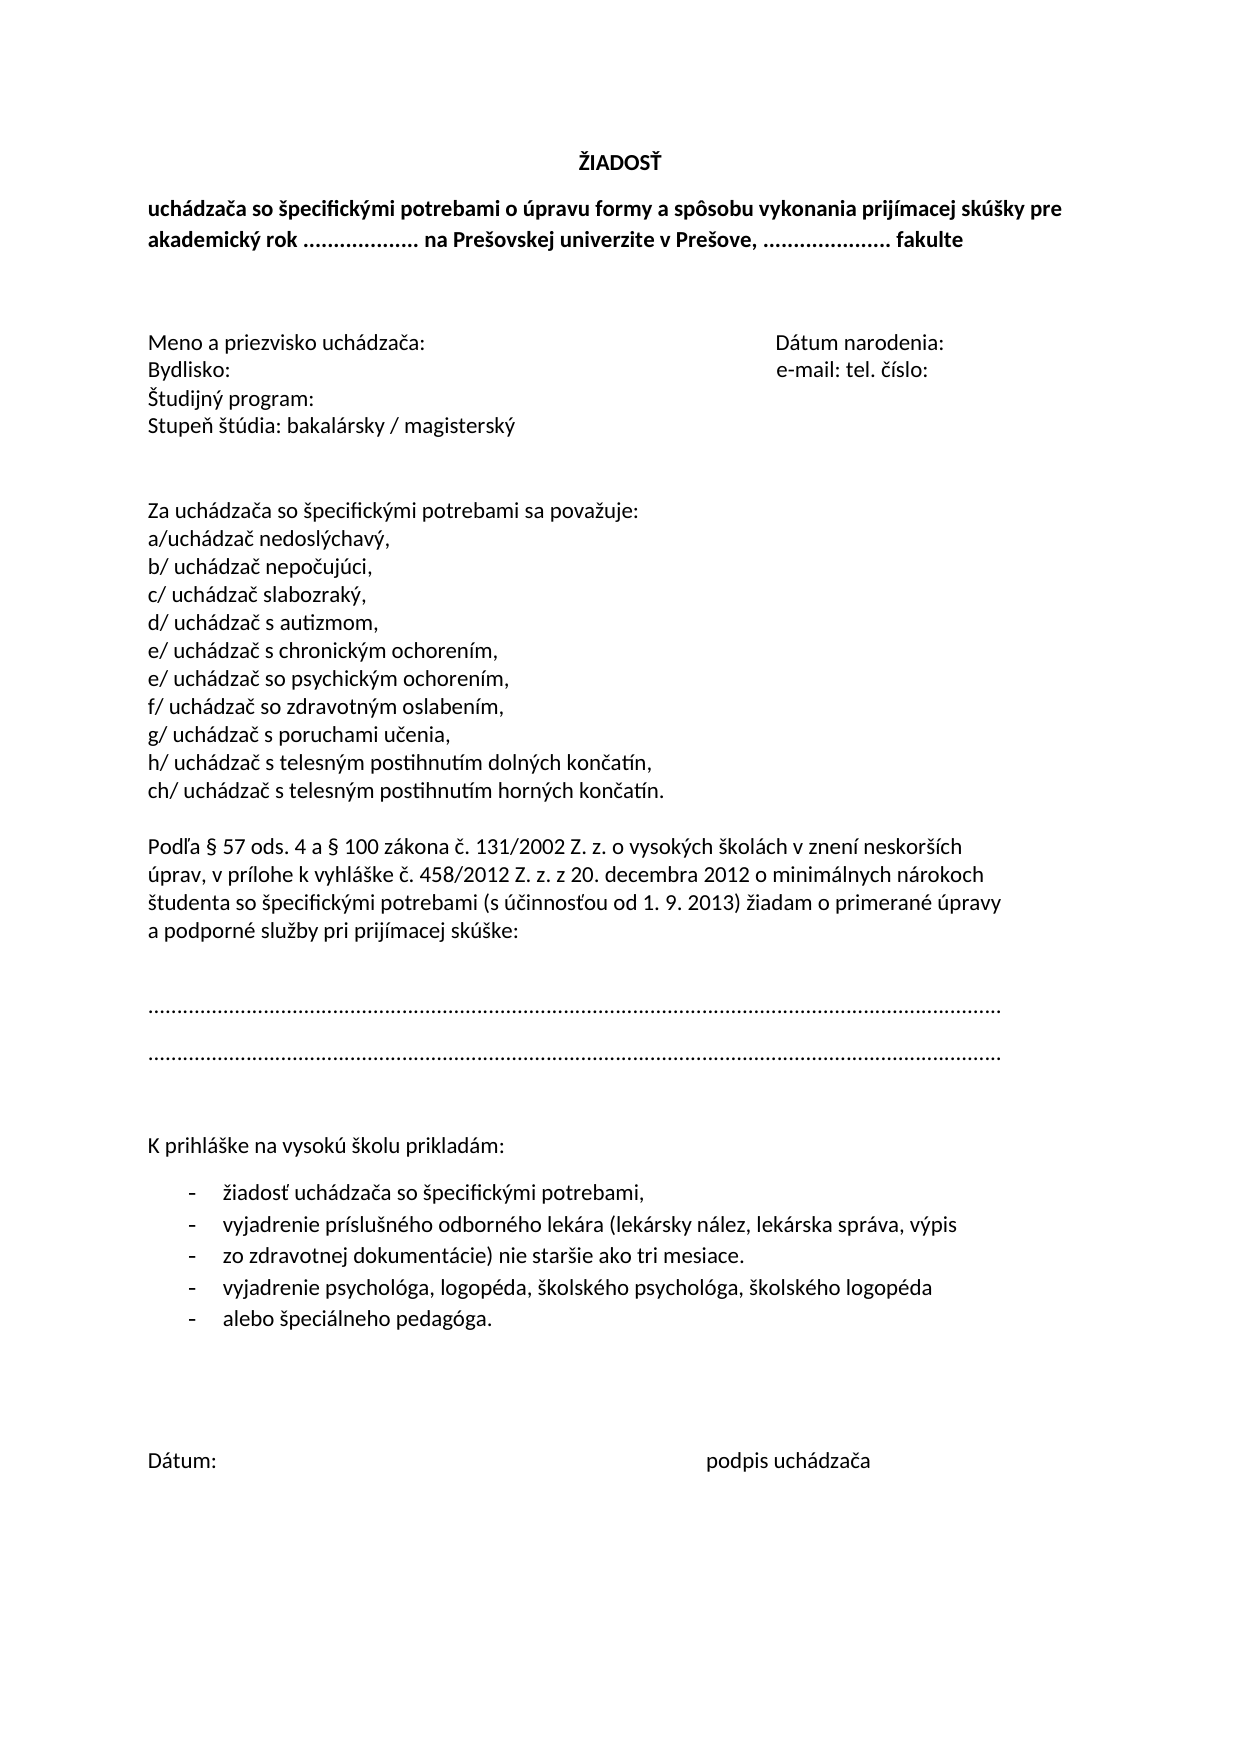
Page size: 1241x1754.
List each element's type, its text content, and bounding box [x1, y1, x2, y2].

text Bydlisko: e-mail: tel. číslo: [148, 356, 1093, 384]
text .................................................................................................................................................... [148, 991, 1093, 1019]
text Stupeň štúdia: bakalársky / magisterský [148, 412, 1093, 440]
text Študijný program: [148, 384, 1093, 412]
text c/ uchádzač slabozraký, [148, 580, 1093, 608]
text h/ uchádzač s telesným postihnutím dolných končatín, [148, 748, 1093, 776]
text a/uchádzač nedoslýchavý, [148, 524, 1093, 552]
text e/ uchádzač so psychickým ochorením, [148, 664, 1093, 692]
text Za uchádzača so špecifickými potrebami sa považuje: [148, 496, 1093, 524]
list vyjadrenie príslušného odborného lekára (lekársky nález, lekárska správa, výpis [185, 1210, 1093, 1239]
list vyjadrenie psychológa, logopéda, školského psychológa, školského logopéda [185, 1273, 1093, 1302]
text e/ uchádzač s chronickým ochorením, [148, 636, 1093, 664]
text Meno a priezvisko uchádzača: Dátum narodenia: [148, 328, 1093, 356]
text študenta so špecifickými potrebami (s účinnosťou od 1. 9. 2013) žiadam o primerané úpravy [148, 888, 1093, 916]
text a podporné služby pri prijímacej skúške: [148, 916, 1093, 944]
text uchádzača so špecifickými potrebami o úpravu formy a spôsobu vykonania prijímacej skúšky pre akademický rok ................... na Prešovskej univerzite v Prešove, ..................... fakulte [148, 194, 1093, 253]
text .................................................................................................................................................... [148, 1038, 1093, 1066]
list alebo špeciálneho pedagóga. [185, 1304, 1093, 1333]
text g/ uchádzač s poruchami učenia, [148, 720, 1093, 748]
text f/ uchádzač so zdravotným oslabením, [148, 692, 1093, 720]
text úprav, v prílohe k vyhláške č. 458/2012 Z. z. z 20. decembra 2012 o minimálnych nárokoch [148, 860, 1093, 888]
text b/ uchádzač nepočujúci, [148, 552, 1093, 580]
list zo zdravotnej dokumentácie) nie staršie ako tri mesiace. [185, 1241, 1093, 1271]
text K prihláške na vysokú školu prikladám: [148, 1132, 1093, 1159]
text Dátum: podpis uchádzača [148, 1446, 1093, 1474]
text ch/ uchádzač s telesným postihnutím horných končatín. [148, 776, 1093, 804]
text Podľa § 57 ods. 4 a § 100 zákona č. 131/2002 Z. z. o vysokých školách v znení neskorších [148, 832, 1093, 860]
list žiadosť uchádzača so špecifickými potrebami, [185, 1178, 1093, 1208]
text d/ uchádzač s autizmom, [148, 608, 1093, 636]
text ŽIADOSŤ [148, 148, 1093, 176]
